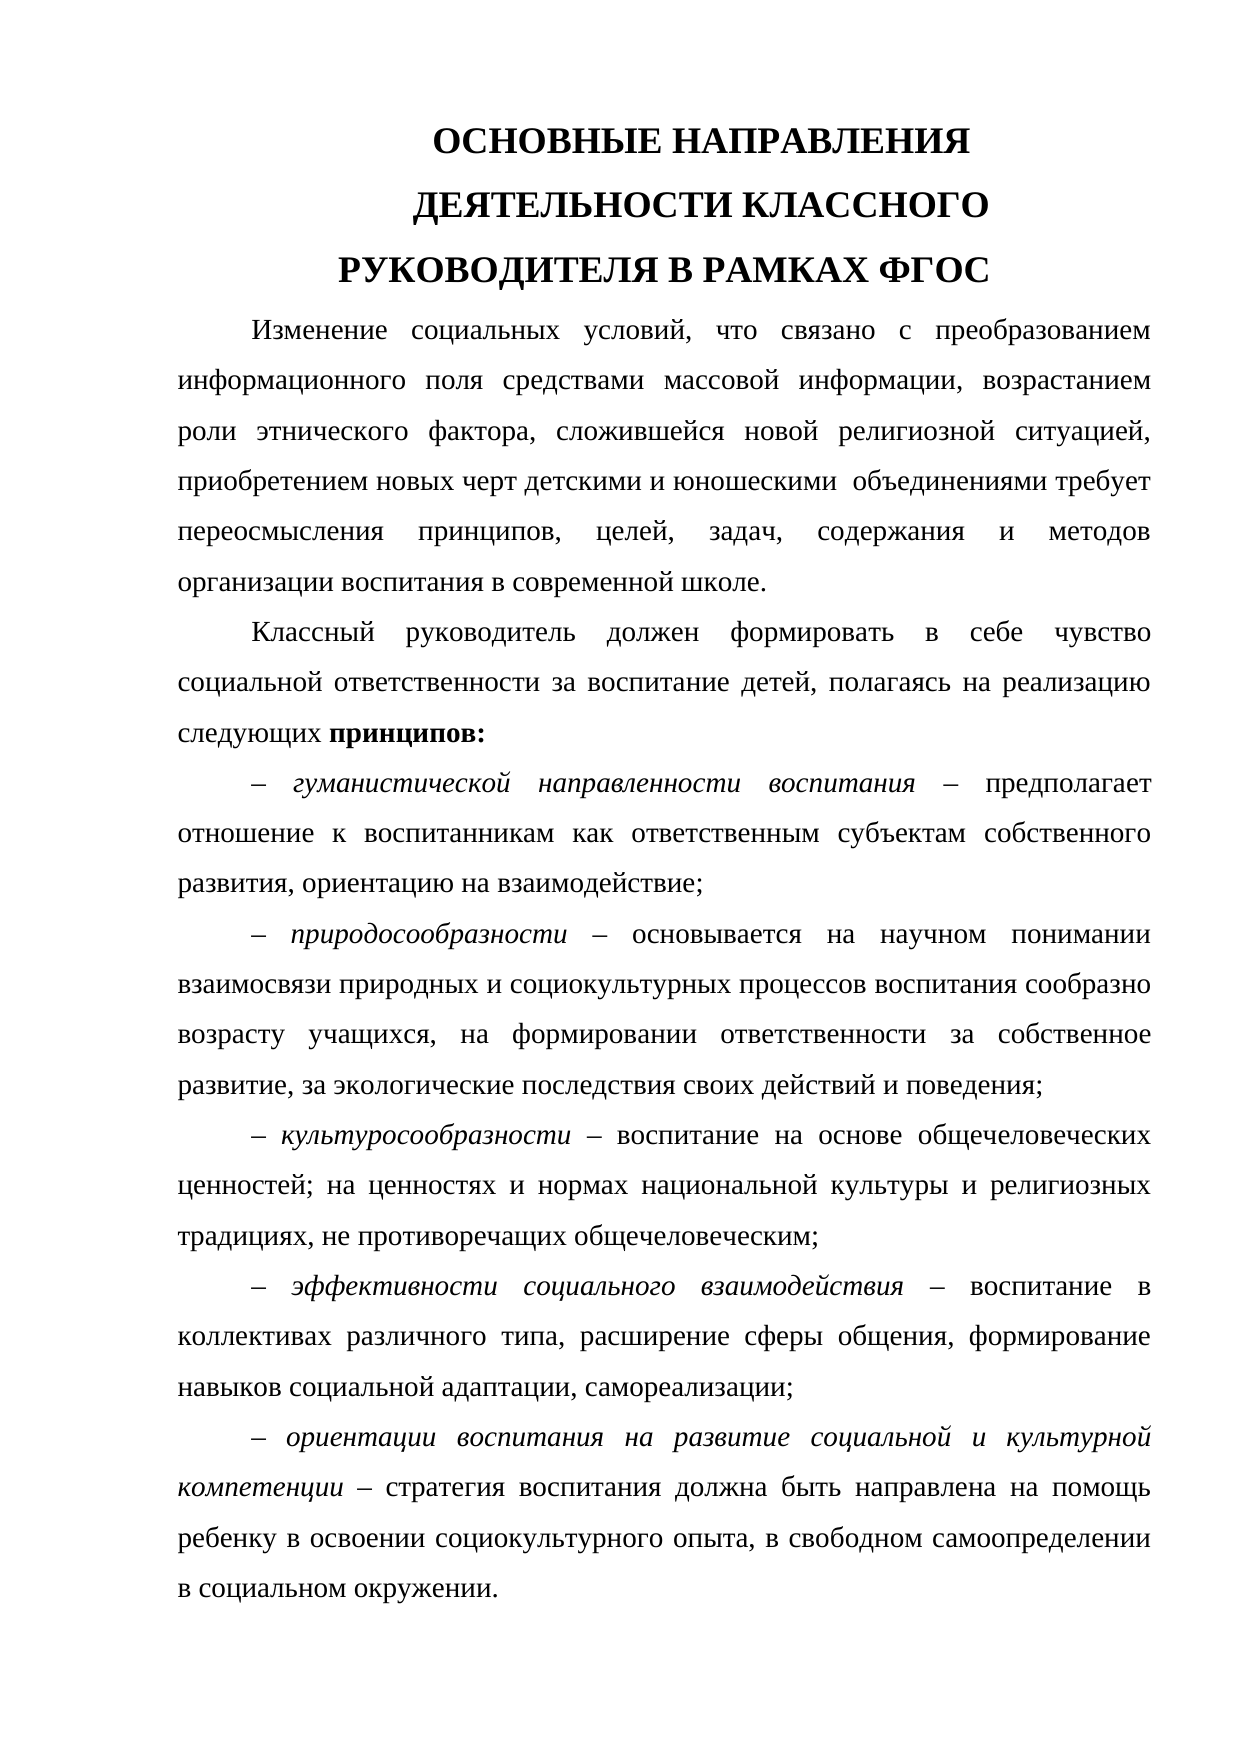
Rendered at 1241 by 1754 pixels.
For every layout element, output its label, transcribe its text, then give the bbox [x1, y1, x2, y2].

text ОСНОВНЫЕ НАПРАВЛЕНИЯ [177, 118, 1152, 161]
text Классный руководитель должен формировать в себе чувство социальной ответственности за воспитание детей, полагаясь на реализацию следующих принципов: [177, 614, 1152, 748]
text ДЕЯТЕЛЬНОСТИ КЛАССНОГО РУКОВОДИТЕЛЯ В РАМКАХ ФГОС [177, 183, 1152, 291]
text – ориентации воспитания на развитие социальной и культурной компетенции – стратегия воспитания должна быть направлена на помощь ребенку в освоении социокультурного опыта, в свободном самоопределении в социальном окружении. [177, 1419, 1152, 1603]
text – культуросообразности – воспитание на основе общечеловеческих ценностей; на ценностях и нормах национальной культуры и религиозных традициях, не противоречащих общечеловеческим; [177, 1117, 1152, 1251]
text Изменение социальных условий, что связано с преобразованием информационного поля средствами массовой информации, возрастанием роли этнического фактора, сложившейся новой религиозной ситуацией, приобретением новых черт детскими и юношескими объединениями требует переосмысления принципов, целей, задач, содержания и методов организации воспитания в современной школе. [177, 312, 1152, 597]
text – эффективности социального взаимодействия – воспитание в коллективах различного типа, расширение сферы общения, формирование навыков социальной адаптации, самореализации; [177, 1268, 1152, 1402]
text – природосообразности – основывается на научном понимании взаимосвязи природных и социокультурных процессов воспитания сообразно возрасту учащихся, на формировании ответственности за собственное развитие, за экологические последствия своих действий и поведения; [177, 916, 1152, 1100]
text – гуманистической направленности воспитания – предполагает отношение к воспитанникам как ответственным субъектам собственного развития, ориентацию на взаимодействие; [177, 765, 1152, 899]
